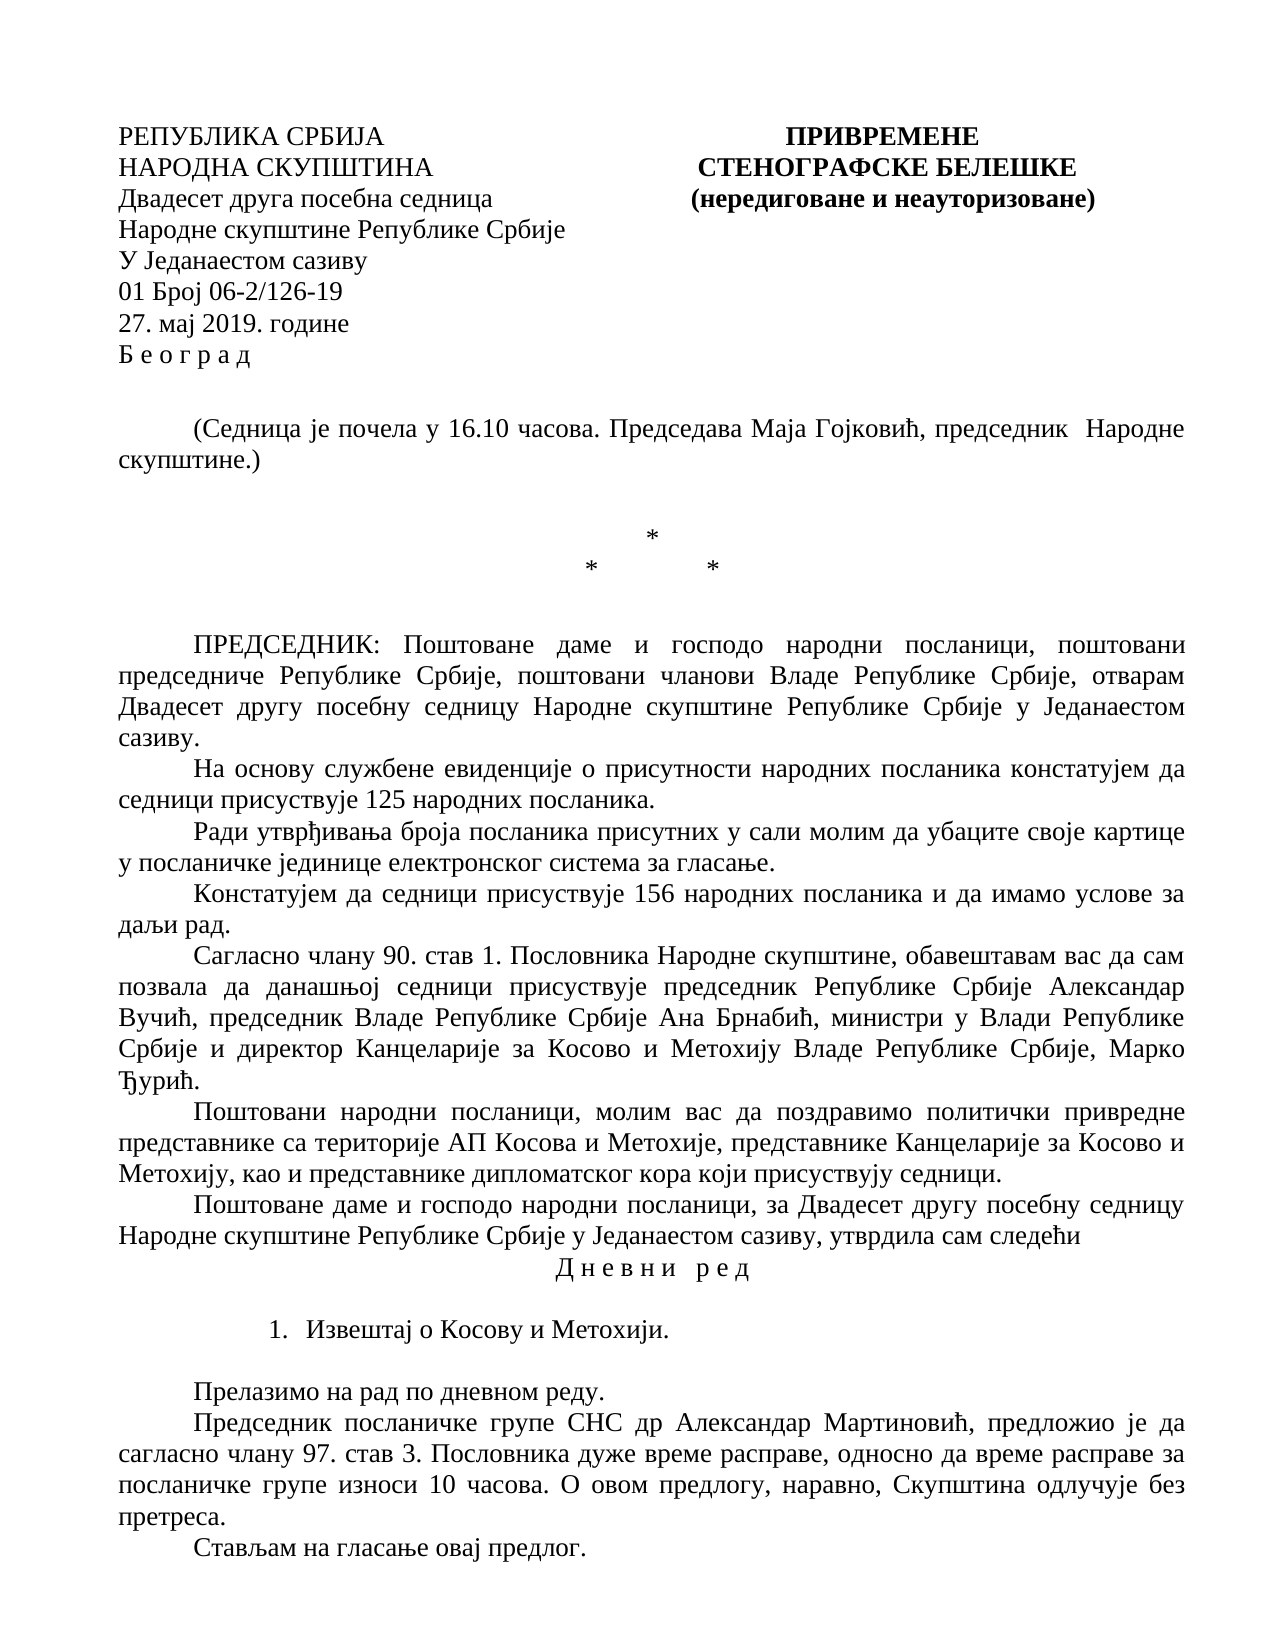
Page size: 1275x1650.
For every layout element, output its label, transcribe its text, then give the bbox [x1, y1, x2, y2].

text Ради утврђивања броја посланика присутних у сали молим да убаците своје картице у посланичке јединице електронског система за гласање. [118, 814, 1186, 877]
text НАРОДНА СКУПШТИНА СТЕНОГРАФСКЕ БЕЛЕШКЕ [118, 151, 1186, 182]
text Народне скупштине Републике Србије [118, 213, 1186, 244]
text 01 Број 06-2/126-19 [118, 276, 1186, 307]
text РЕПУБЛИКА СРБИЈА ПРИВРЕМЕНЕ [118, 120, 1186, 151]
text * * [118, 553, 1186, 584]
text Поштовани народни посланици, молим вас да поздравимо политички привредне представнике са територије АП Косова и Метохије, представнике Канцеларије за Косово и Метохију, као и представнике дипломатског кора који присуствују седници. [118, 1095, 1186, 1188]
text На основу службене евиденције о присутности народних посланика констатујем да седници присуствује 125 народних посланика. [118, 752, 1186, 814]
text Двадесет друга посебна седница (нередиговане и неауторизоване) [118, 182, 1186, 213]
text Прелазимо на рад по дневном реду. [118, 1375, 1186, 1406]
text Стављам на гласање овај предлог. [118, 1531, 1186, 1562]
text 27. мај 2019. године [118, 307, 1186, 338]
list Извештај о Косову и Метохији. [268, 1313, 1186, 1344]
text Председник посланичке групе СНС др Александар Мартиновић, предложио је да сагласно члану 97. став 3. Пословника дуже време расправе, односно да време расправе за посланичке групе износи 10 часова. О овом предлогу, наравно, Скупштина одлучује без претреса. [118, 1406, 1186, 1531]
text (Седница је почела у 16.10 часова. Председава Маја Гојковић, председник Народне скупштине.) [118, 412, 1186, 474]
text Д н е в н и р е д [118, 1251, 1186, 1282]
text Поштоване даме и господо народни посланици, за Двадесет другу посебну седницу Народне скупштине Републике Србије у Једанаестом сазиву, утврдила сам следећи [118, 1188, 1186, 1251]
text Сагласно члану 90. став 1. Пословника Народне скупштине, обавештавам вас да сам позвала да данашњој седници присуствује председник Републике Србије Александар Вучић, председник Владе Републике Србије Ана Брнабић, министри у Влади Републике Србије и директор Канцеларије за Косово и Метохију Владе Републике Србије, Марко Ђурић. [118, 939, 1186, 1095]
text ПРЕДСЕДНИК: Поштованe даме и господо народни посланици, поштовани председниче Републике Србије, поштовани чланови Владе Републике Србије, отварам Двадесет другу посебну седницу Народне скупштине Републике Србије у Једанаестом сазиву. [118, 628, 1186, 752]
text У Једанаестом сазиву [118, 244, 1186, 276]
text * [118, 522, 1186, 553]
text Констатујем да седници присуствује 156 народних посланика и да имамо услове за даљи рад. [118, 877, 1186, 939]
text Б е о г р а д [118, 338, 1186, 369]
